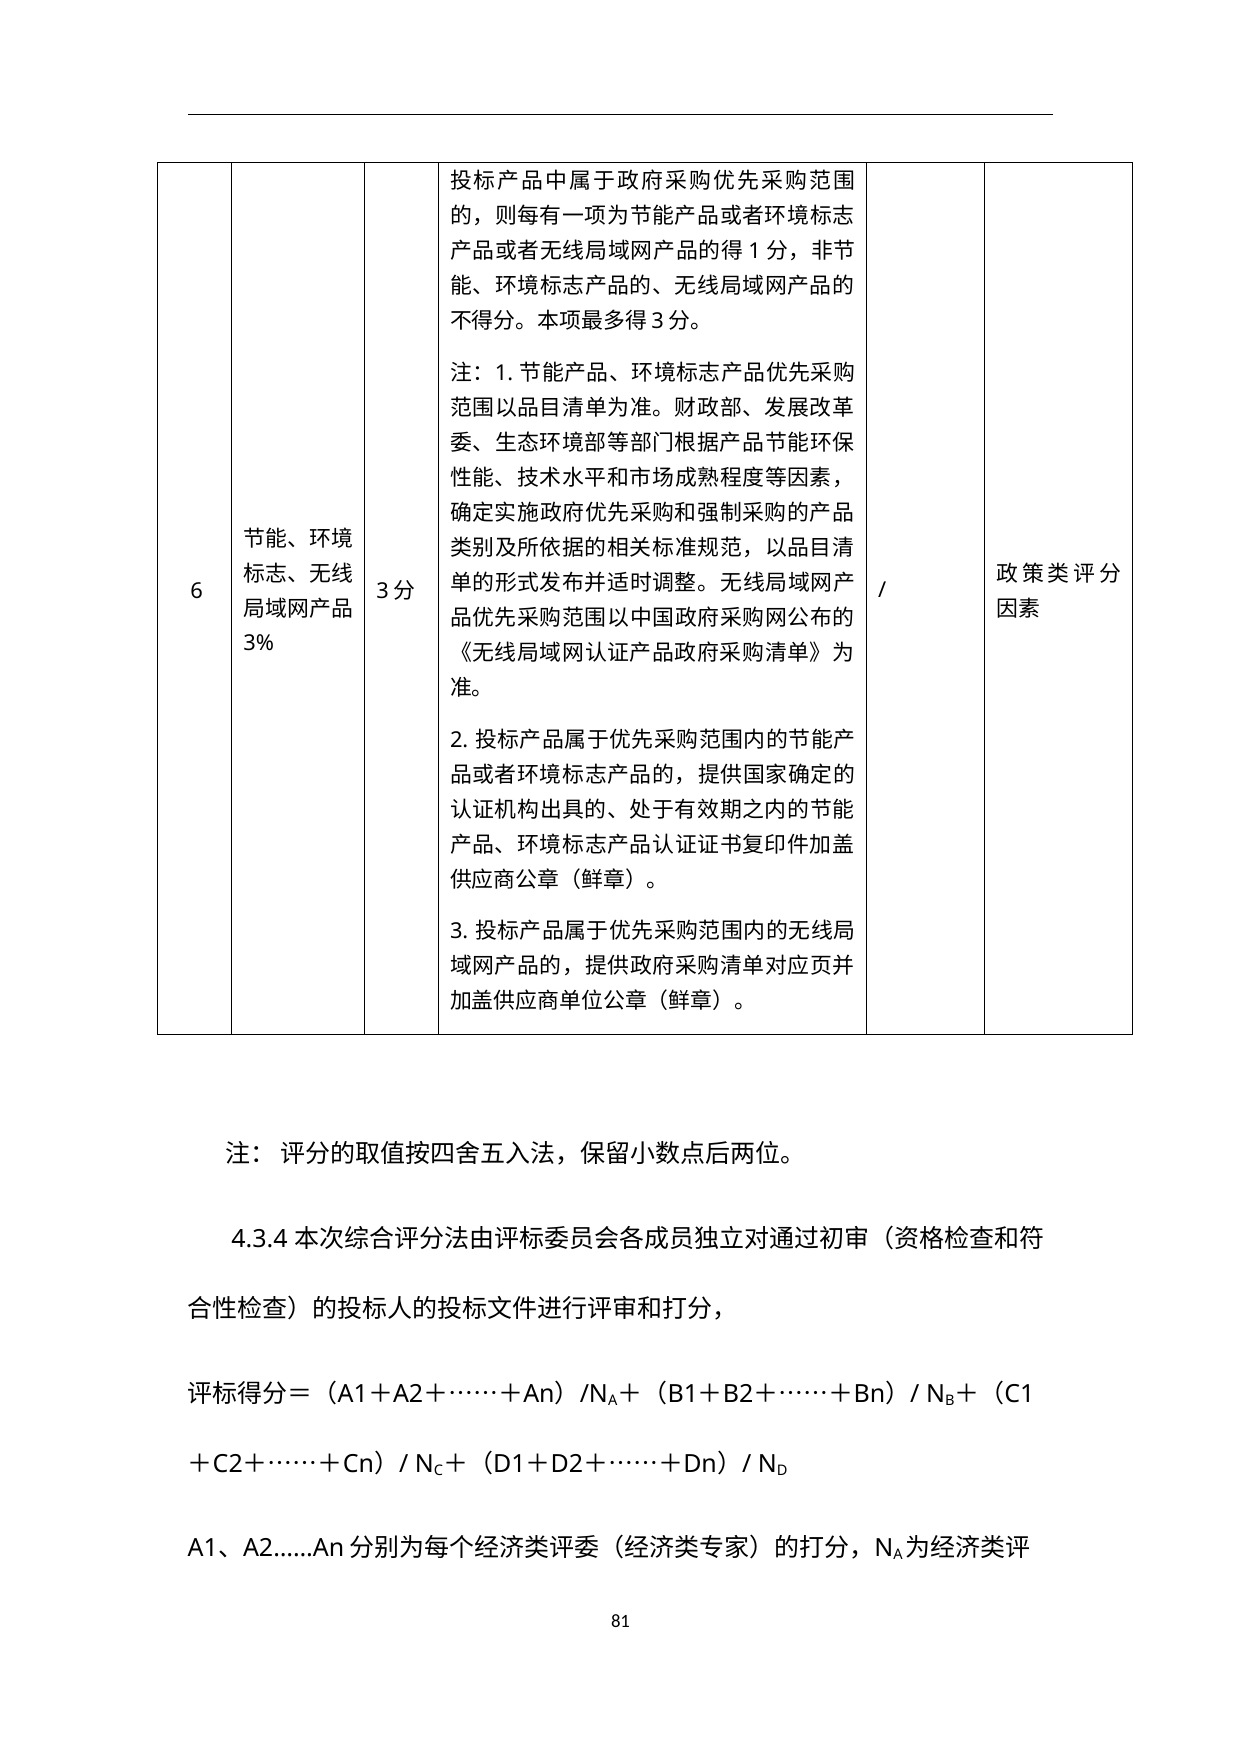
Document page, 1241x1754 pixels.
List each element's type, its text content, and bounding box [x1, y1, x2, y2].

table_cell 3分 [365, 163, 438, 1034]
text 评标得分＝（A1＋A2＋……＋An）/NA＋（B1＋B2＋……＋Bn）/ NB＋（C1＋C2＋……＋Cn）/ NC＋（D1＋D2＋……＋Dn）/ ND [187, 1359, 1053, 1494]
text 4.3.4 本次综合评分法由评标委员会各成员独立对通过初审（资格检查和符合性检查）的投标人的投标文件进行评审和打分， [187, 1204, 1053, 1339]
table_cell / [867, 163, 984, 1034]
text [187, 1513, 1053, 1578]
table_cell 政策类评分因素 [985, 163, 1132, 1034]
text 注： 评分的取值按四舍五入法，保留小数点后两位。 [187, 1119, 1053, 1184]
table_cell 6 [158, 163, 231, 1034]
table_cell 节能、环境标志、无线局域网产品3% [232, 163, 364, 1034]
table_cell 投标产品中属于政府采购优先采购范围的，则每有一项为节能产品或者环境标志产品或者无线局域网产品的得1分，非节能、环境标志产品的、无线局域网产品的不得分。本项最多得3分。 注：1. 节能产品、环境标志产品优先采购范围以品目清单为准。财政部、发展改革委、生态环境部等部门根据产品节能环保性能、技术水平和市场成熟程度等因素，确定实施政府优先采购和强制采购的产品类别及所依据的相关标准规范，以品目清单的形式发布并适时调整。无线局域网产品优先采购范围以中国政府采购网公布的《无线局域网认证产品政府采购清单》为准。 2. 投标产品属于优先采购范围内的节能产品或者环境标志产品的，提供国家确定的认证机构出具的、处于有效期之内的节能产品、环境标志产品认证证书复印件加盖供应商公章（鲜章）。 3. 投标产品属于优先采购范围内的无线局域网产品的，提供政府采购清单对应页并加盖供应商单位公章（鲜章）。 [439, 163, 866, 1034]
